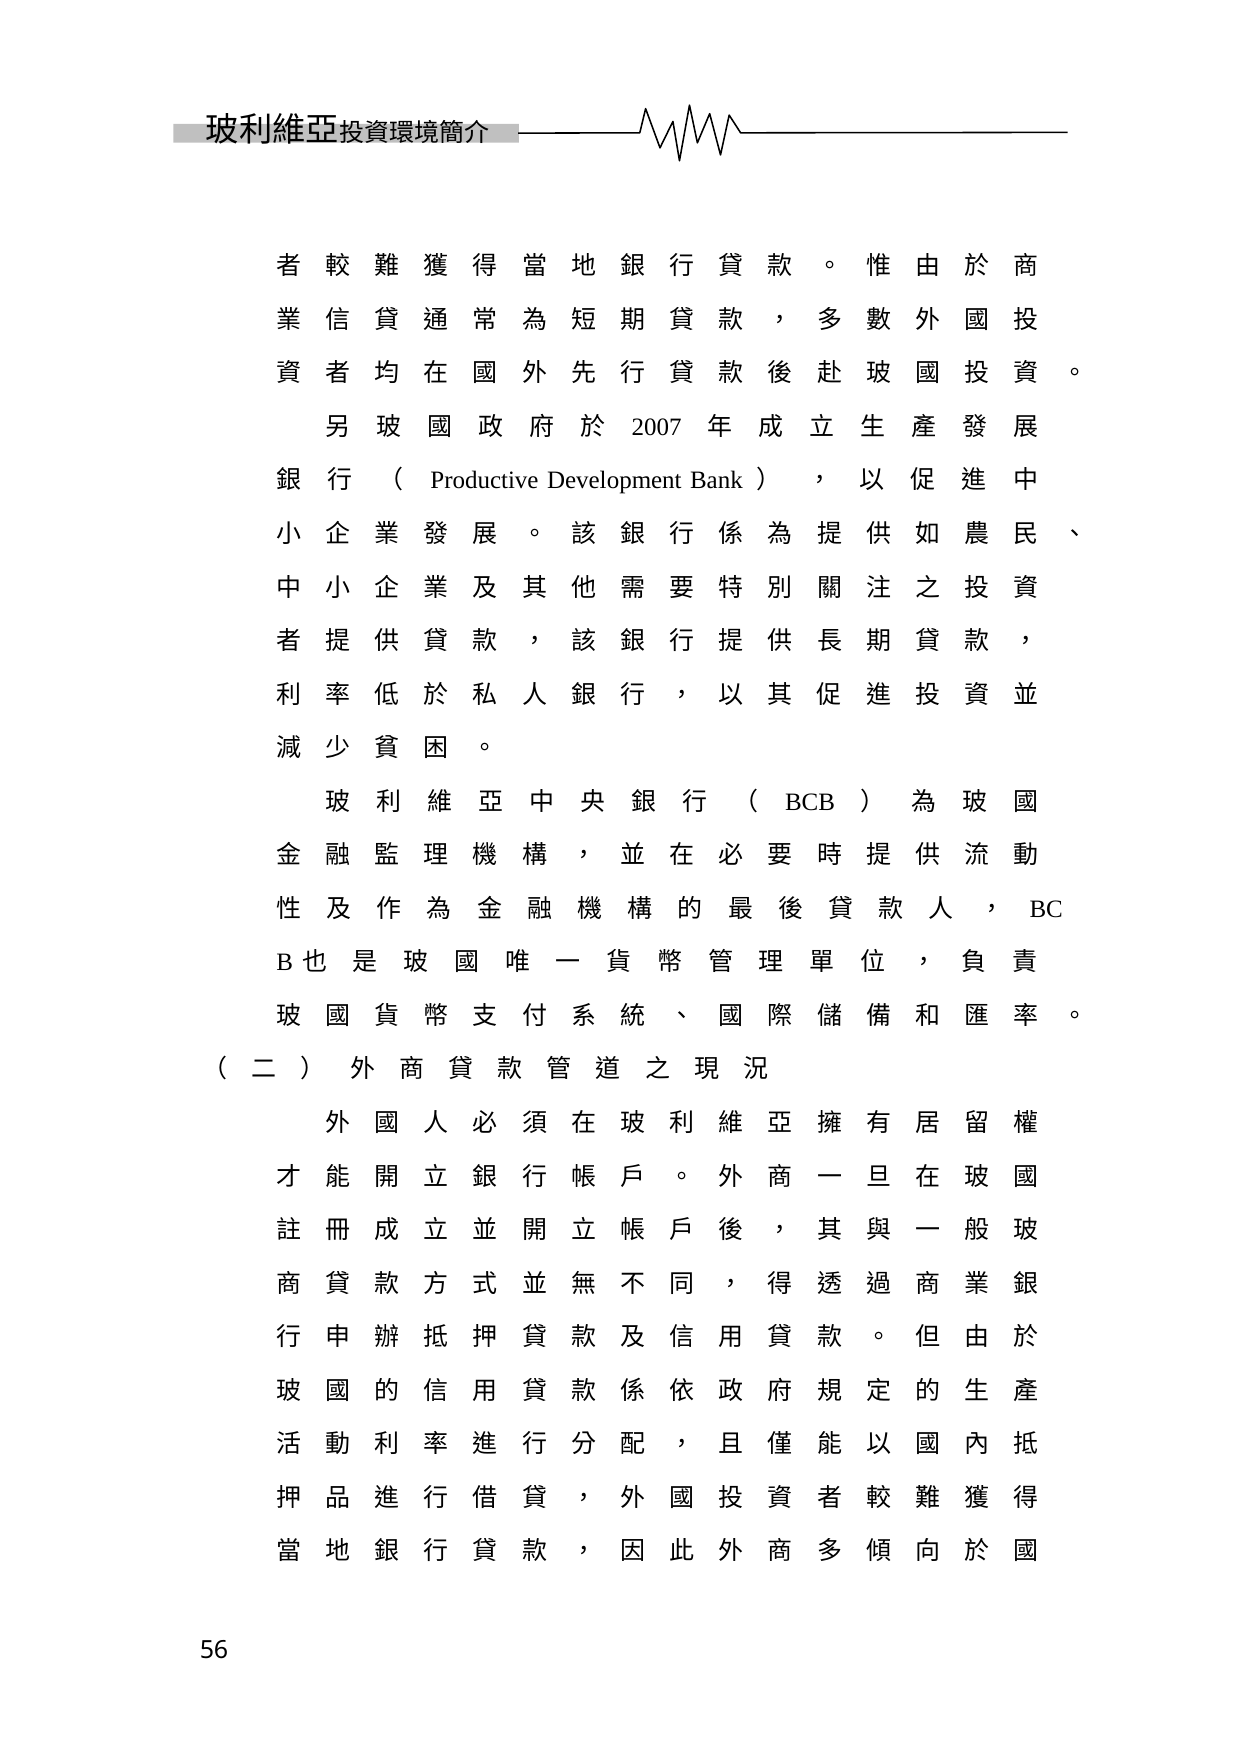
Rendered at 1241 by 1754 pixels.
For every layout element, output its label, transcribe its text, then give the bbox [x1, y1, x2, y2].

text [276, 1094, 1063, 1576]
text 另玻國政府於2007年成立生產發展銀行（Productive Development Bank），以促進中小企業發展。該銀行係為提供如農民、中小企業及其他需要特別關注之投資者提供貸款，該銀行提供長期貸款，利率低於私人銀行，以其促進投資並減少貧困。 [276, 398, 1063, 773]
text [276, 237, 1063, 398]
text 玻利維亞中央銀行（BCB）為玻國金融監理機構，並在必要時提供流動性及作為金融機構的最後貸款人，BCB也是玻國唯一貨幣管理單位，負責玻國貨幣支付系統、國際儲備和匯率。 [276, 773, 1063, 1040]
text （二）外商貸款管道之現況 [202, 1040, 1063, 1094]
